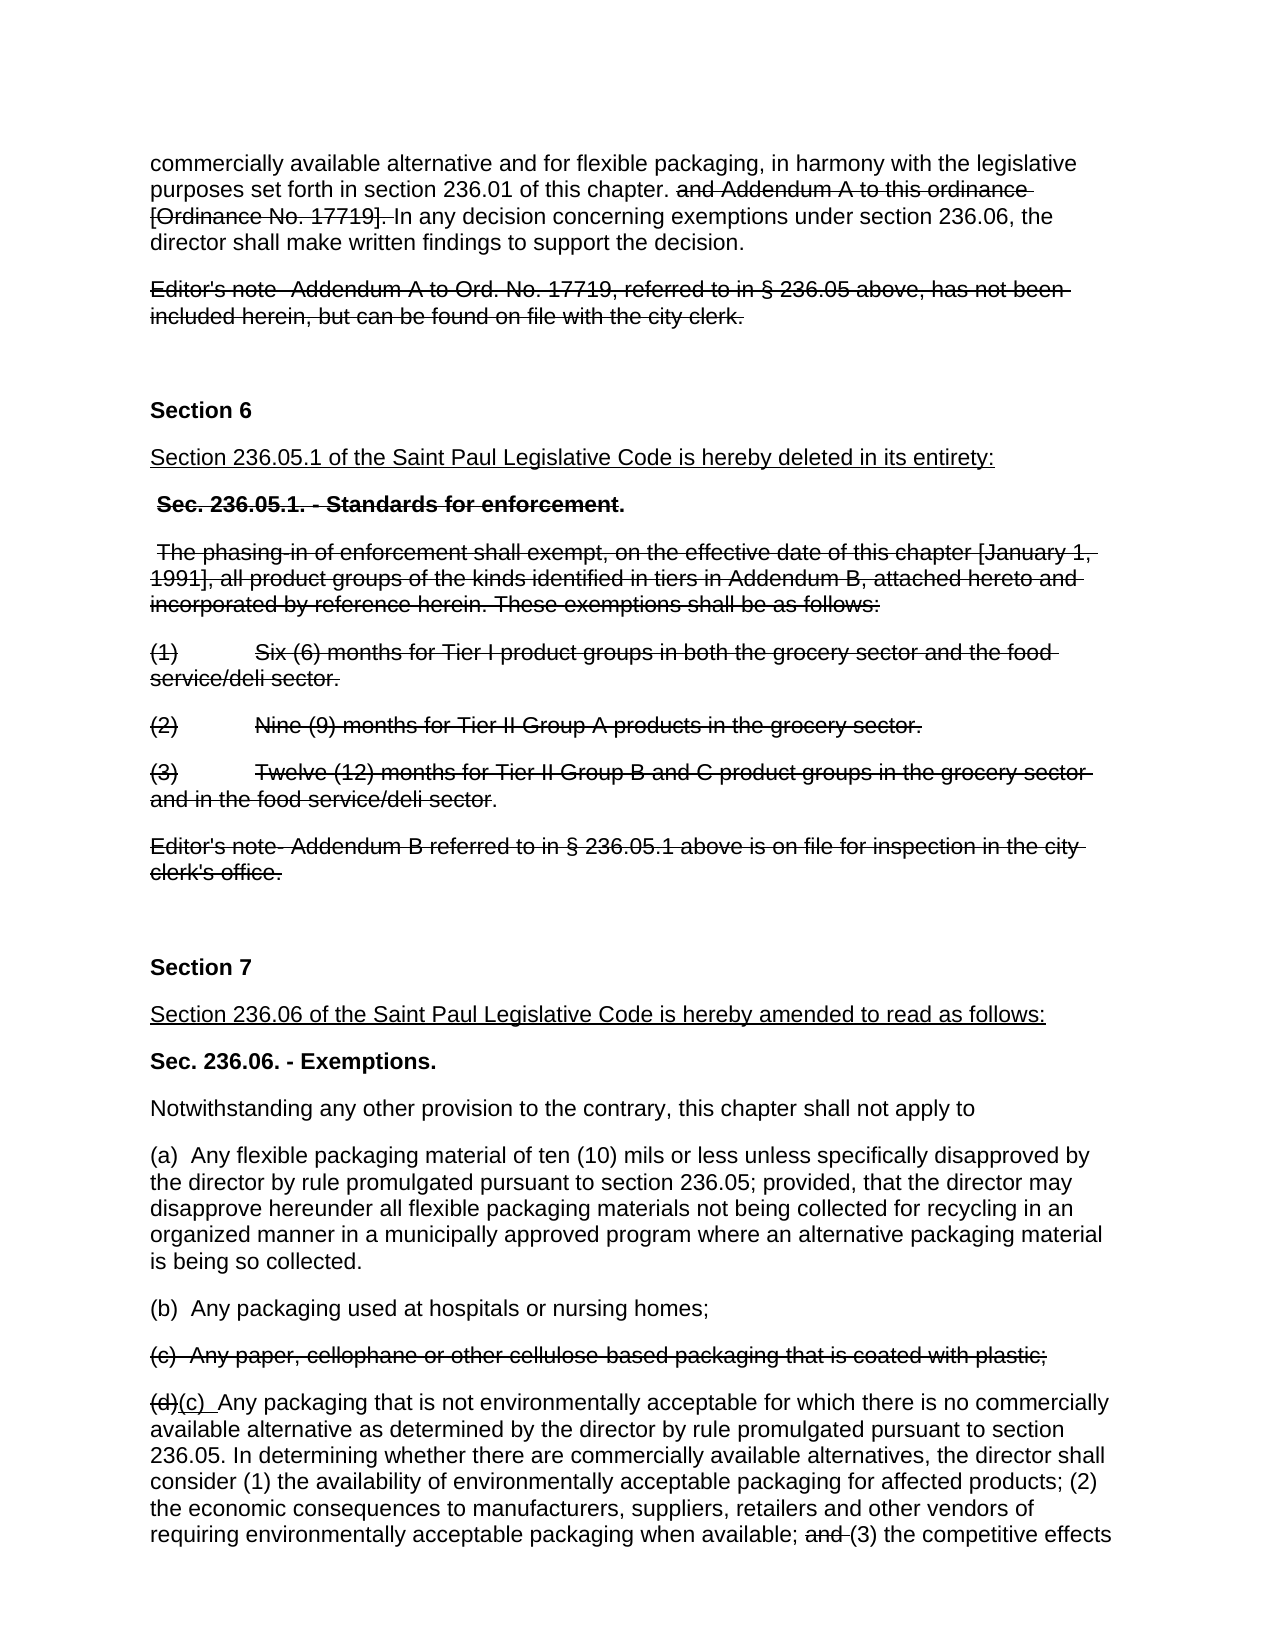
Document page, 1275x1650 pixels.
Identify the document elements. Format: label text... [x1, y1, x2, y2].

text Editor's note- Addendum B referred to in § 236.05.1 above is on file for inspection in the city clerk's office. [150, 833, 1125, 885]
text (b) Any packaging used at hospitals or nursing homes; [150, 1295, 1125, 1321]
text (3) Twelve (12) months for Tier II Group B and C product groups in the grocery sector and in the food service/deli sector. [150, 759, 1125, 812]
text (a) Any flexible packaging material of ten (10) mils or less unless specifically disapproved by the director by rule promulgated pursuant to section 236.05; provided, that the director may disapprove hereunder all flexible packaging materials not being collected for recycling in an organized manner in a municipally approved program where an alternative packaging material is being so collected. [150, 1142, 1125, 1274]
text Notwithstanding any other provision to the contrary, this chapter shall not apply to [150, 1095, 1125, 1121]
text Section 7 [150, 953, 1125, 980]
text (1) Six (6) months for Tier I product groups in both the grocery sector and the food service/deli sector. [150, 638, 1125, 691]
text Sec. 236.05.1. - Standards for enforcement. [150, 491, 1125, 518]
text Section 236.06 of the Saint Paul Legislative Code is hereby amended to read as follows: [150, 1001, 1125, 1027]
text Editor's note- Addendum A to Ord. No. 17719, referred to in § 236.05 above, has not been included herein, but can be found on file with the city clerk. [150, 276, 1125, 329]
text (c) Any paper, cellophane or other cellulose-based packaging that is coated with plastic; [150, 1342, 1125, 1368]
text Sec. 236.06. - Exemptions. [150, 1048, 1125, 1074]
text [150, 150, 1125, 255]
text Section 236.05.1 of the Saint Paul Legislative Code is hereby deleted in its entirety: [150, 444, 1125, 471]
text Section 6 [150, 397, 1125, 423]
text The phasing-in of enforcement shall exempt, on the effective date of this chapter [January 1, 1991], all product groups of the kinds identified in tiers in Addendum B, attached hereto and incorporated by reference herein. These exemptions shall be as follows: [150, 538, 1125, 618]
text (2) Nine (9) months for Tier II Group A products in the grocery sector. [150, 712, 1125, 738]
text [150, 1389, 1125, 1547]
